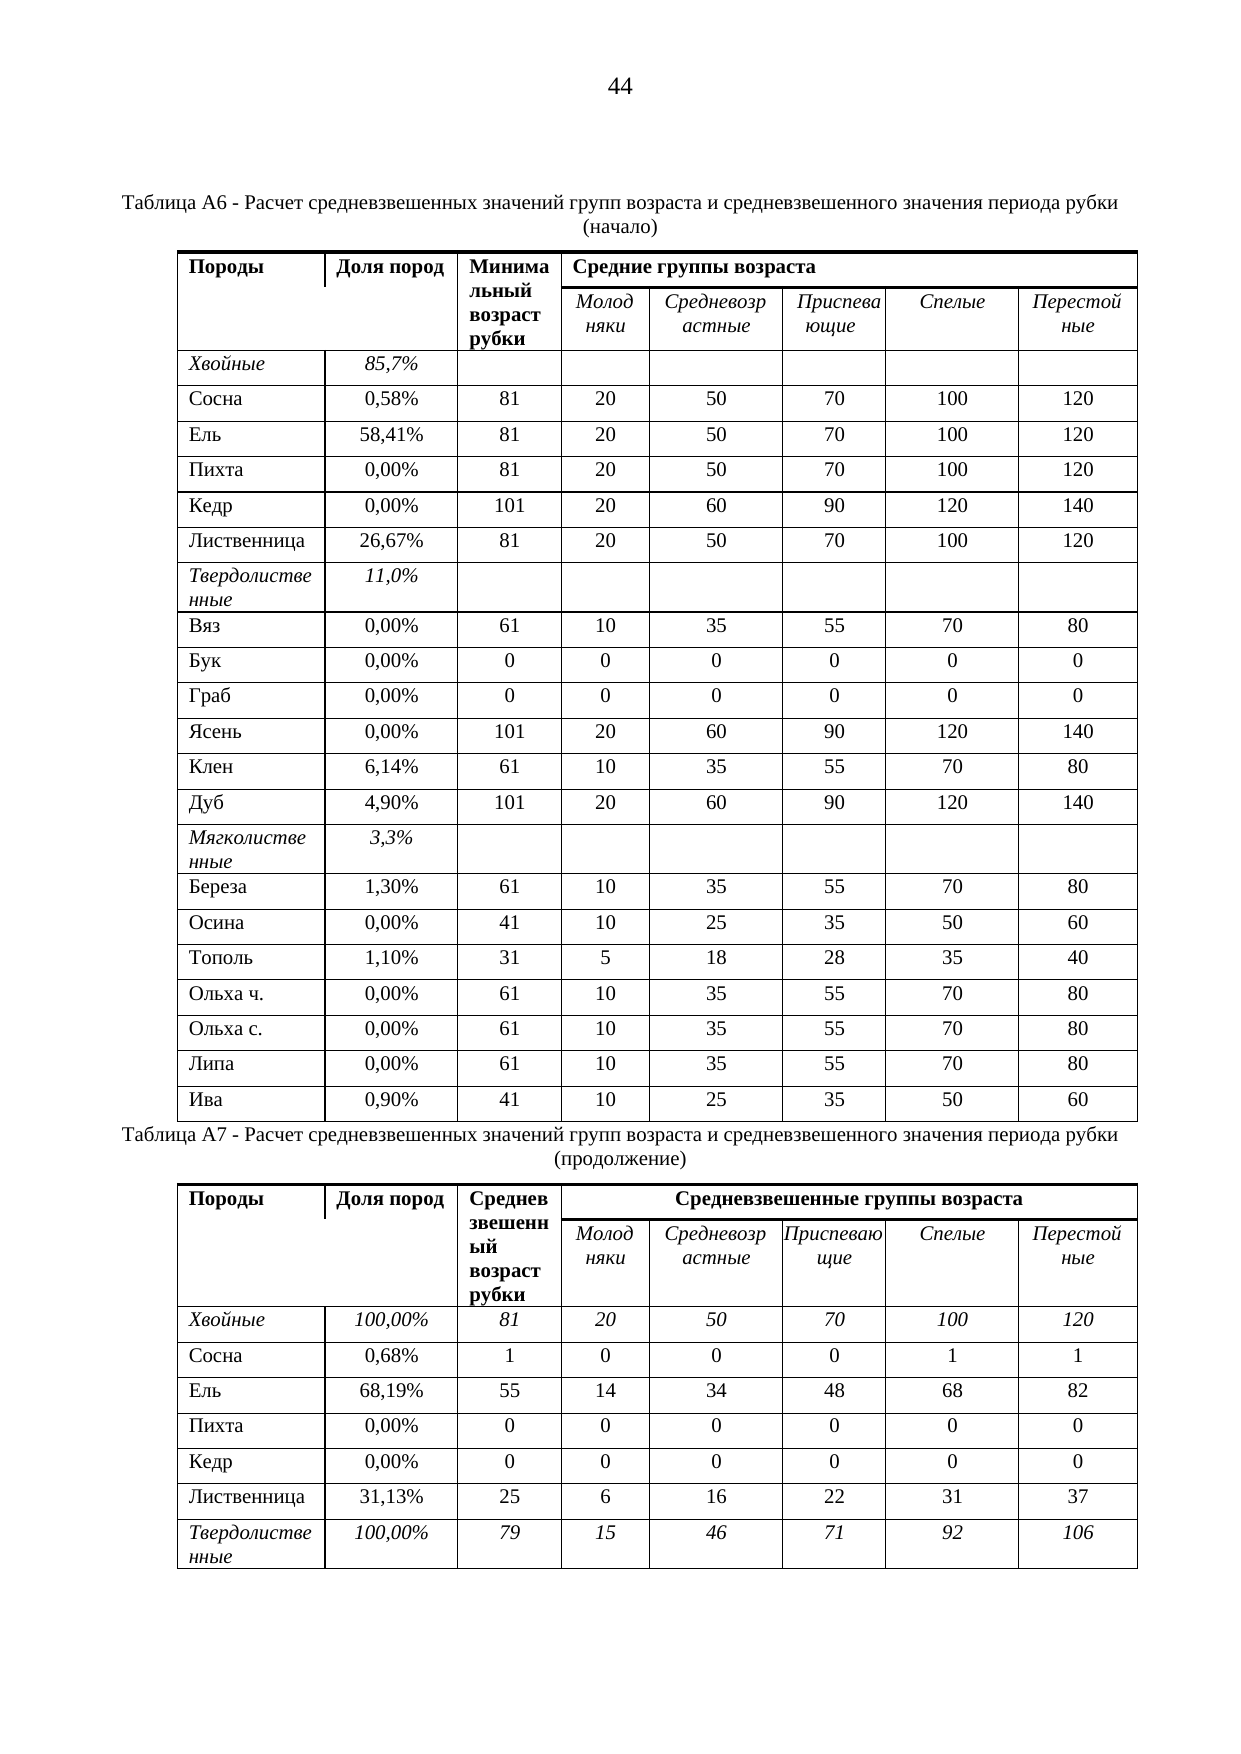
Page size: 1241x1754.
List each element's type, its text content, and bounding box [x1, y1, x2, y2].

table_cell 80 [1019, 980, 1137, 1015]
table_cell 60 [1019, 1087, 1137, 1121]
table_cell 0 [886, 1414, 1018, 1448]
table_cell 55 [783, 874, 885, 908]
table_cell 0,58% [326, 386, 457, 421]
table_cell 35 [783, 1087, 885, 1121]
table_cell 101 [458, 493, 561, 527]
table_cell 40 [1019, 945, 1137, 979]
table_cell 20 [562, 790, 649, 824]
table_cell Тополь [178, 945, 324, 979]
table_cell 60 [650, 790, 782, 824]
table_cell 0,00% [326, 648, 457, 682]
table_cell 0,68% [326, 1343, 457, 1377]
table_cell [458, 351, 561, 385]
table_cell 0,90% [326, 1087, 457, 1121]
table_cell 100 [886, 528, 1018, 562]
table_cell 90 [783, 719, 885, 753]
table_cell 70 [886, 754, 1018, 788]
table_cell Хвойные [178, 1307, 324, 1342]
table_cell [783, 563, 885, 611]
table_cell 82 [1019, 1378, 1137, 1412]
table_cell 0 [650, 683, 782, 718]
table_cell 0,00% [326, 493, 457, 527]
table_cell 6,14% [326, 754, 457, 788]
table_cell 60 [650, 719, 782, 753]
table_cell Перестойные [1019, 1221, 1137, 1306]
table_cell 0 [458, 1449, 561, 1483]
table_cell Хвойные [178, 351, 324, 385]
table_cell 0,00% [326, 1051, 457, 1086]
table_cell Граб [178, 683, 324, 718]
table_cell [562, 563, 649, 611]
table_cell 55 [783, 980, 885, 1015]
table_cell 60 [1019, 910, 1137, 944]
table_cell 71 [783, 1520, 885, 1568]
table_cell Средневозрастные [650, 1221, 782, 1306]
table_cell 0,00% [326, 719, 457, 753]
table_cell 55 [783, 1016, 885, 1050]
table_cell 120 [1019, 422, 1137, 456]
table_cell [458, 563, 561, 611]
table_header Средние группы возраста [562, 254, 1137, 286]
table_cell 100,00% [326, 1307, 457, 1342]
table_cell 120 [886, 493, 1018, 527]
table_cell 55 [783, 613, 885, 647]
table_cell [562, 825, 649, 873]
table_cell 35 [650, 754, 782, 788]
table_cell [886, 351, 1018, 385]
table_cell 0 [886, 1449, 1018, 1483]
table_cell [783, 825, 885, 873]
table_cell Сосна [178, 386, 324, 421]
table_cell 5 [562, 945, 649, 979]
table_cell Ольха с. [178, 1016, 324, 1050]
table_cell 55 [458, 1378, 561, 1412]
table_cell [650, 825, 782, 873]
table_cell 35 [783, 910, 885, 944]
table_cell 58,41% [326, 422, 457, 456]
table_cell 92 [886, 1520, 1018, 1568]
table_cell 50 [650, 1307, 782, 1342]
table_cell 70 [783, 422, 885, 456]
table_cell [458, 825, 561, 873]
table_cell [562, 351, 649, 385]
table_cell 0 [650, 648, 782, 682]
table_cell 0 [1019, 1414, 1137, 1448]
table_cell 50 [650, 457, 782, 491]
table_cell [650, 351, 782, 385]
table_cell 0 [650, 1449, 782, 1483]
table_cell 81 [458, 422, 561, 456]
table_cell 70 [783, 457, 885, 491]
table_cell 81 [458, 457, 561, 491]
table_cell Липа [178, 1051, 324, 1086]
table_cell 100 [886, 386, 1018, 421]
table_header Доля пород [325, 254, 457, 350]
table_cell 10 [562, 754, 649, 788]
table_cell 140 [1019, 719, 1137, 753]
table_cell 50 [650, 386, 782, 421]
table_cell 10 [562, 874, 649, 908]
table_cell 0 [783, 683, 885, 718]
table_cell Перестойные [1019, 289, 1137, 350]
table_cell 70 [886, 613, 1018, 647]
table_cell 20 [562, 493, 649, 527]
text Таблица А6 - Расчет средневзвешенных значений групп возраста и средневзвешенного значения периода рубки (начало) [118, 190, 1122, 238]
table_cell 0,00% [326, 910, 457, 944]
table_cell 80 [1019, 754, 1137, 788]
table_cell 28 [783, 945, 885, 979]
table_cell Приспевающие [783, 289, 885, 350]
table_cell 15 [562, 1520, 649, 1568]
table_cell 120 [1019, 386, 1137, 421]
table_cell 0 [562, 648, 649, 682]
table_cell 90 [783, 493, 885, 527]
table_cell Средневозрастные [650, 289, 782, 350]
table_cell 81 [458, 386, 561, 421]
table_cell 16 [650, 1484, 782, 1519]
table_cell 0 [886, 683, 1018, 718]
table_cell 20 [562, 1307, 649, 1342]
table_cell 0,00% [326, 1414, 457, 1448]
table_cell 3,3% [326, 825, 457, 873]
table_cell 120 [1019, 457, 1137, 491]
table_cell Мягколиственные [178, 825, 324, 873]
table_cell 70 [886, 980, 1018, 1015]
table_cell 0,00% [326, 980, 457, 1015]
table_cell 0 [1019, 648, 1137, 682]
table_header Минимальный возраст рубки [458, 254, 561, 350]
table_cell 0 [783, 1414, 885, 1448]
table_cell 0,00% [326, 1449, 457, 1483]
table_cell 70 [783, 386, 885, 421]
table_cell 10 [562, 980, 649, 1015]
table_cell Приспевающие [783, 1221, 885, 1306]
table_cell Пихта [178, 1414, 324, 1448]
table_cell 46 [650, 1520, 782, 1568]
table_cell 100 [886, 422, 1018, 456]
table_cell 50 [886, 910, 1018, 944]
table_cell 61 [458, 874, 561, 908]
table_cell 100 [886, 1307, 1018, 1342]
table_cell 106 [1019, 1520, 1137, 1568]
table_cell 10 [562, 613, 649, 647]
table_cell 120 [1019, 1307, 1137, 1342]
table_cell 1,10% [326, 945, 457, 979]
table_cell 70 [886, 1051, 1018, 1086]
table_cell 61 [458, 980, 561, 1015]
table_cell 50 [650, 528, 782, 562]
table_cell Лиственница [178, 1484, 324, 1519]
table_cell 68,19% [326, 1378, 457, 1412]
table_cell [1019, 563, 1137, 611]
table_cell 35 [650, 874, 782, 908]
table_cell 37 [1019, 1484, 1137, 1519]
table_cell 25 [458, 1484, 561, 1519]
table_cell 1 [1019, 1343, 1137, 1377]
table_cell 0,00% [326, 683, 457, 718]
table_cell 48 [783, 1378, 885, 1412]
table_cell [886, 825, 1018, 873]
table_cell 41 [458, 910, 561, 944]
table_cell 120 [886, 790, 1018, 824]
table_cell Дуб [178, 790, 324, 824]
table_cell 10 [562, 910, 649, 944]
table_header Средневзвешенный возраст рубки [458, 1186, 561, 1306]
table_cell 18 [650, 945, 782, 979]
table_cell Сосна [178, 1343, 324, 1377]
table_cell 35 [650, 613, 782, 647]
table_cell 10 [562, 1087, 649, 1121]
table_cell Ясень [178, 719, 324, 753]
table_cell 0 [650, 1414, 782, 1448]
table_cell Твердолиственные [178, 563, 324, 611]
table_cell Ольха ч. [178, 980, 324, 1015]
table_cell Молодняки [562, 289, 649, 350]
table_cell Осина [178, 910, 324, 944]
table_cell 34 [650, 1378, 782, 1412]
table_cell 10 [562, 1051, 649, 1086]
table_header Доля пород [325, 1186, 457, 1306]
table_cell 55 [783, 1051, 885, 1086]
table_cell 41 [458, 1087, 561, 1121]
table_cell 70 [783, 528, 885, 562]
table_cell 10 [562, 1016, 649, 1050]
table_cell 68 [886, 1378, 1018, 1412]
table_cell Молодняки [562, 1221, 649, 1306]
table_cell 101 [458, 790, 561, 824]
table_cell 0 [886, 648, 1018, 682]
table_cell 61 [458, 754, 561, 788]
table_cell 60 [650, 493, 782, 527]
table_cell Ива [178, 1087, 324, 1121]
table_cell 31 [886, 1484, 1018, 1519]
table_cell 0 [650, 1343, 782, 1377]
table_cell 70 [783, 1307, 885, 1342]
table_cell [650, 563, 782, 611]
table_cell 22 [783, 1484, 885, 1519]
table_cell 0 [783, 1449, 885, 1483]
table_cell 140 [1019, 493, 1137, 527]
table_header Породы [178, 1186, 325, 1306]
table_cell 35 [650, 1051, 782, 1086]
table_cell 20 [562, 422, 649, 456]
table_cell 0 [783, 648, 885, 682]
table_cell 4,90% [326, 790, 457, 824]
table_cell Кедр [178, 493, 324, 527]
table_cell 35 [650, 980, 782, 1015]
table_cell 14 [562, 1378, 649, 1412]
table_cell Вяз [178, 613, 324, 647]
table_cell 0 [1019, 683, 1137, 718]
table_cell 1 [886, 1343, 1018, 1377]
table_cell 35 [650, 1016, 782, 1050]
table_cell 90 [783, 790, 885, 824]
table_header Породы [178, 254, 325, 350]
table_cell 6 [562, 1484, 649, 1519]
table_cell Ель [178, 422, 324, 456]
table_cell 120 [1019, 528, 1137, 562]
table_cell 0 [783, 1343, 885, 1377]
table_cell Пихта [178, 457, 324, 491]
table_cell 0,00% [326, 1016, 457, 1050]
table_cell 85,7% [326, 351, 457, 385]
table_cell Лиственница [178, 528, 324, 562]
table_cell 80 [1019, 613, 1137, 647]
table_cell Твердолиственные [178, 1520, 324, 1568]
table_cell 101 [458, 719, 561, 753]
table_cell Кедр [178, 1449, 324, 1483]
text Таблица А7 - Расчет средневзвешенных значений групп возраста и средневзвешенного значения периода рубки (продолжение) [118, 1122, 1122, 1170]
table_cell [886, 563, 1018, 611]
table_cell 31,13% [326, 1484, 457, 1519]
table_cell 0,00% [326, 457, 457, 491]
table_cell 120 [886, 719, 1018, 753]
table_cell 61 [458, 613, 561, 647]
table_cell [1019, 825, 1137, 873]
table_cell 50 [886, 1087, 1018, 1121]
table_cell 61 [458, 1016, 561, 1050]
table_cell 0 [562, 1449, 649, 1483]
table_cell 0 [458, 1414, 561, 1448]
table_cell Береза [178, 874, 324, 908]
table_cell 0,00% [326, 613, 457, 647]
table_cell 0 [1019, 1449, 1137, 1483]
table_cell 20 [562, 457, 649, 491]
table_cell 31 [458, 945, 561, 979]
table_cell 0 [562, 1414, 649, 1448]
table_cell 1,30% [326, 874, 457, 908]
table_cell 25 [650, 1087, 782, 1121]
table_cell 50 [650, 422, 782, 456]
table_cell Спелые [886, 1221, 1018, 1306]
table_cell Спелые [886, 289, 1018, 350]
table_cell 20 [562, 719, 649, 753]
table_cell 70 [886, 1016, 1018, 1050]
table_cell 11,0% [326, 563, 457, 611]
table_cell 81 [458, 528, 561, 562]
table_cell Ель [178, 1378, 324, 1412]
table_cell 70 [886, 874, 1018, 908]
table_cell 80 [1019, 1051, 1137, 1086]
table_cell 20 [562, 528, 649, 562]
table_cell Бук [178, 648, 324, 682]
table_cell [1019, 351, 1137, 385]
table_cell 1 [458, 1343, 561, 1377]
table_cell 140 [1019, 790, 1137, 824]
table_cell 26,67% [326, 528, 457, 562]
table_cell 100 [886, 457, 1018, 491]
table_cell 61 [458, 1051, 561, 1086]
table_cell 20 [562, 386, 649, 421]
table_cell 0 [562, 683, 649, 718]
table_header Средневзвешенные группы возраста [562, 1186, 1137, 1218]
table_cell 0 [562, 1343, 649, 1377]
table_cell 25 [650, 910, 782, 944]
table_cell 81 [458, 1307, 561, 1342]
table_cell 80 [1019, 1016, 1137, 1050]
table_cell 0 [458, 648, 561, 682]
table_cell 100,00% [326, 1520, 457, 1568]
table_cell 0 [458, 683, 561, 718]
table_cell 79 [458, 1520, 561, 1568]
table_cell 35 [886, 945, 1018, 979]
table_cell 80 [1019, 874, 1137, 908]
table_cell 55 [783, 754, 885, 788]
table_cell Клен [178, 754, 324, 788]
table_cell [783, 351, 885, 385]
